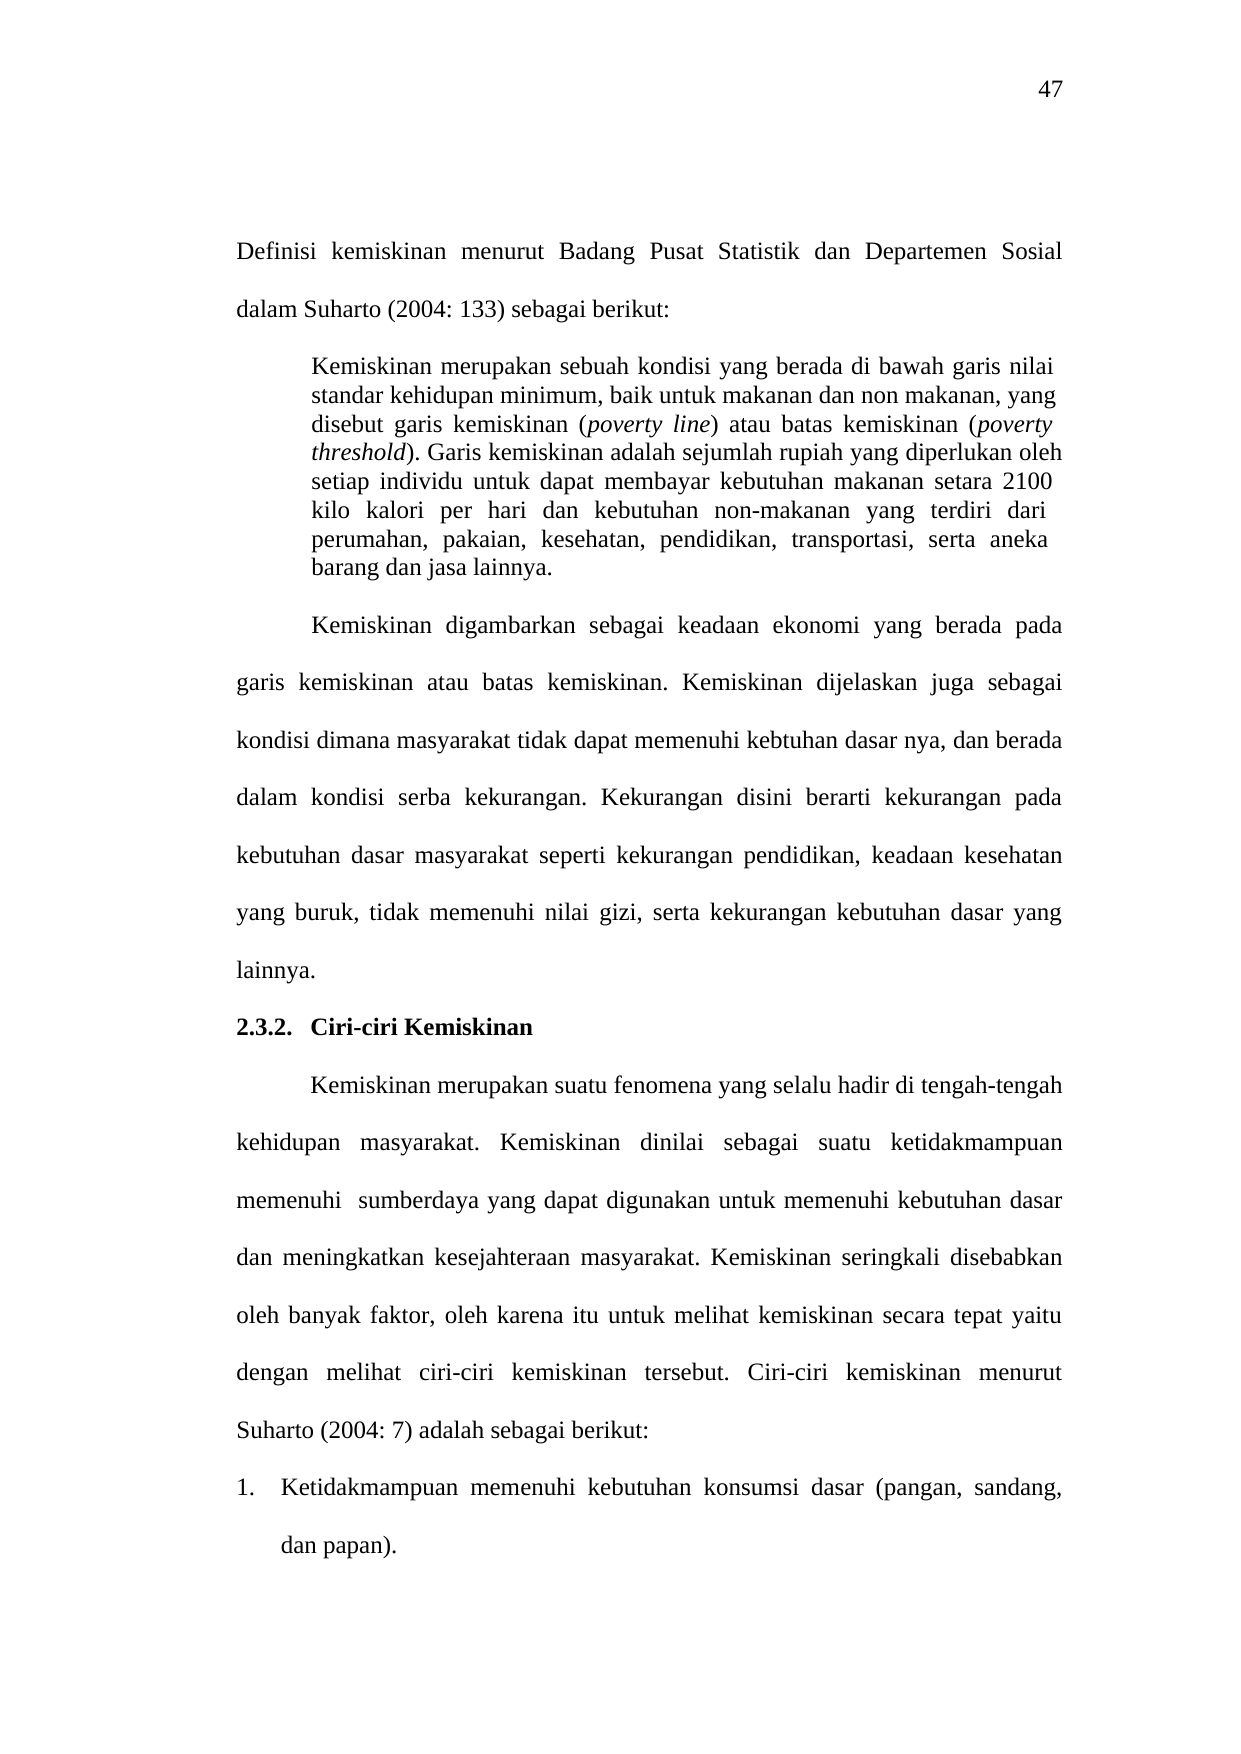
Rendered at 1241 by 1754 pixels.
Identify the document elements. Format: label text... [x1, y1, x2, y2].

list Kemiskinan merupakan sebuah kondisi yang berada di bawah garis nilai standar kehidupan minimum, baik untuk makanan dan non makanan, yang disebut garis kemiskinan (poverty line) atau batas kemiskinan (poverty threshold). Garis kemiskinan adalah sejumlah rupiah yang diperlukan oleh setiap individu untuk dapat membayar kebutuhan makanan setara 2100 kilo kalori per hari dan kebutuhan non-makanan yang terdiri dari perumahan, pakaian, kesehatan, pendidikan, transportasi, serta aneka barang dan jasa lainnya. [236, 351, 1063, 581]
list Kemiskinan merupakan suatu fenomena yang selalu hadir di tengah-tengah kehidupan masyarakat. Kemiskinan dinilai sebagai suatu ketidakmampuan memenuhi sumberdaya yang dapat digunakan untuk memenuhi kebutuhan dasar dan meningkatkan kesejahteraan masyarakat. Kemiskinan seringkali disebabkan oleh banyak faktor, oleh karena itu untuk melihat kemiskinan secara tepat yaitu dengan melihat ciri-ciri kemiskinan tersebut. Ciri-ciri kemiskinan menurut Suharto (2004: 7) adalah sebagai berikut: [236, 1070, 1063, 1444]
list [236, 236, 1063, 322]
list Kemiskinan digambarkan sebagai keadaan ekonomi yang berada pada garis kemiskinan atau batas kemiskinan. Kemiskinan dijelaskan juga sebagai kondisi dimana masyarakat tidak dapat memenuhi kebtuhan dasar nya, dan berada dalam kondisi serba kekurangan. Kekurangan disini berarti kekurangan pada kebutuhan dasar masyarakat seperti kekurangan pendidikan, keadaan kesehatan yang buruk, tidak memenuhi nilai gizi, serta kekurangan kebutuhan dasar yang lainnya. [236, 610, 1063, 984]
list Ciri-ciri Kemiskinan [236, 1012, 1063, 1041]
list Ketidakmampuan memenuhi kebutuhan konsumsi dasar (pangan, sandang, dan papan). [236, 1472, 1063, 1559]
